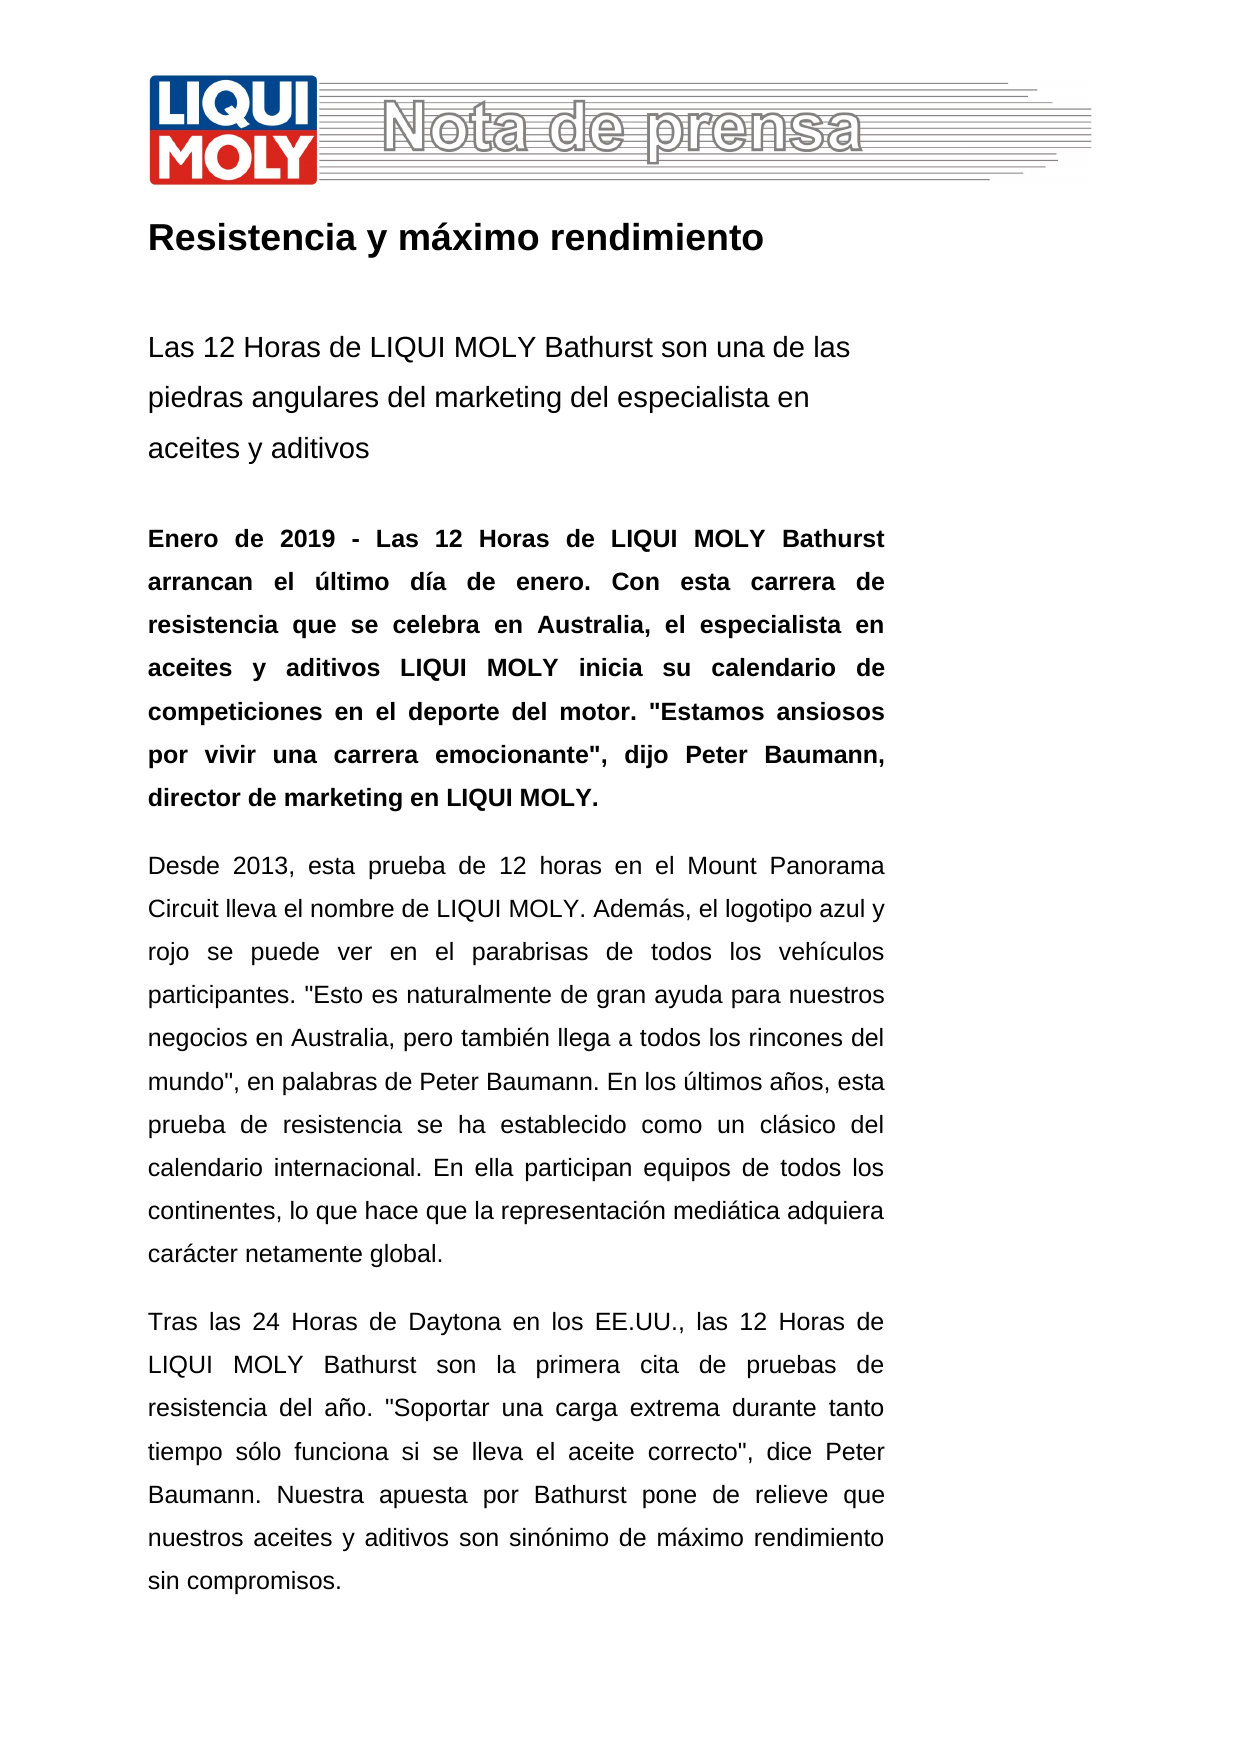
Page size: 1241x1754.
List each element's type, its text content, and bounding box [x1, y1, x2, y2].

text Tras las 24 Horas de Daytona en los EE.UU., las 12 Horas de LIQUI MOLY Bathurst son la primera cita de pruebas de resistencia del año. "Soportar una carga extrema durante tanto tiempo sólo funciona si se lleva el aceite correcto", dice Peter Baumann. Nuestra apuesta por Bathurst pone de relieve que nuestros aceites y aditivos son sinónimo de máximo rendimiento sin compromisos. [148, 1307, 886, 1595]
picture [147, 73, 1092, 187]
text Las 12 Horas de LIQUI MOLY Bathurst son una de las piedras angulares del marketing del especialista en aceites y aditivos [148, 330, 886, 464]
text Enero de 2019 - Las 12 Horas de LIQUI MOLY Bathurst arrancan el último día de enero. Con esta carrera de resistencia que se celebra en Australia, el especialista en aceites y aditivos LIQUI MOLY inicia su calendario de competiciones en el deporte del motor. "Estamos ansiosos por vivir una carrera emocionante", dijo Peter Baumann, director de marketing en LIQUI MOLY. [148, 524, 886, 812]
text Desde 2013, esta prueba de 12 horas en el Mount Panorama Circuit lleva el nombre de LIQUI MOLY. Además, el logotipo azul y rojo se puede ver en el parabrisas de todos los vehículos participantes. "Esto es naturalmente de gran ayuda para nuestros negocios en Australia, pero también llega a todos los rincones del mundo", en palabras de Peter Baumann. En los últimos años, esta prueba de resistencia se ha establecido como un clásico del calendario internacional. En ella participan equipos de todos los continentes, lo que hace que la representación mediática adquiera carácter netamente global. [148, 851, 886, 1268]
text Resistencia y máximo rendimiento [148, 215, 886, 258]
